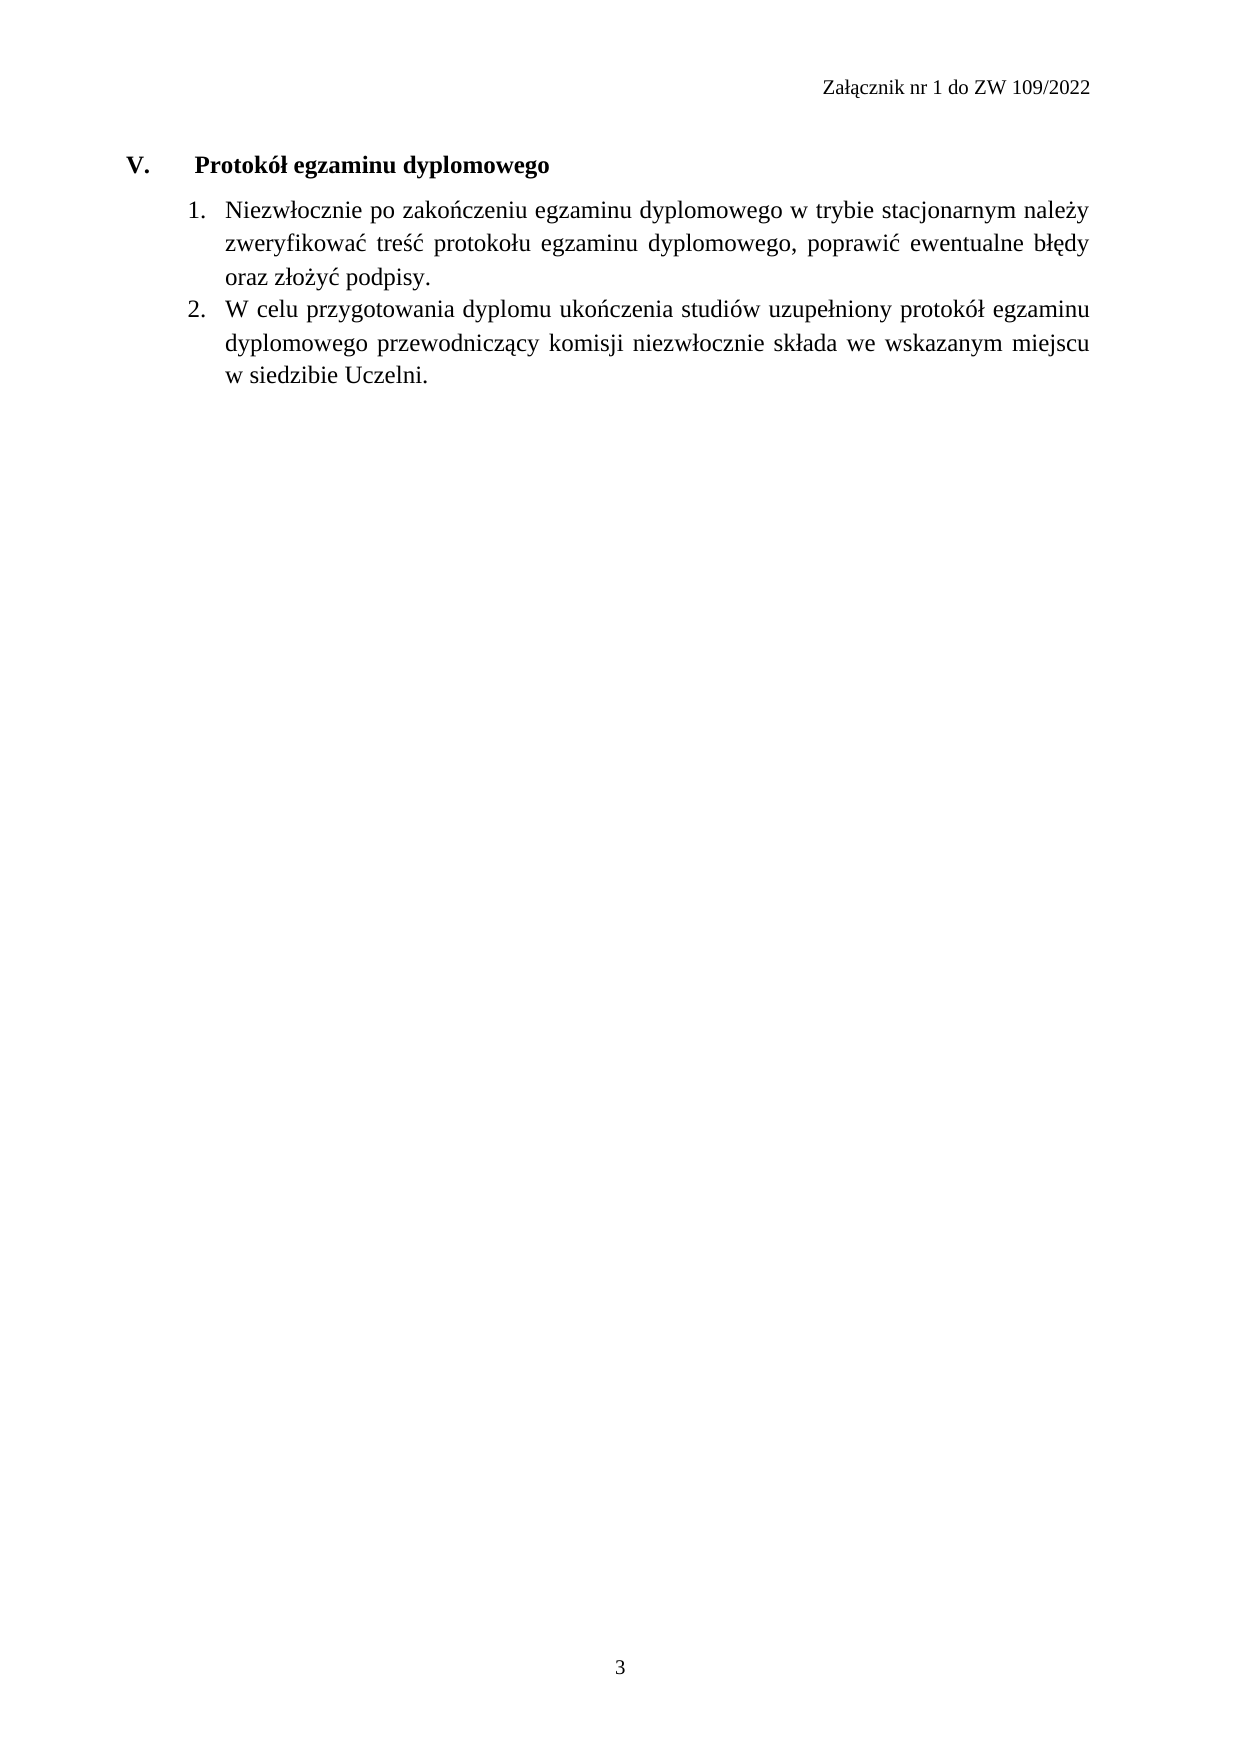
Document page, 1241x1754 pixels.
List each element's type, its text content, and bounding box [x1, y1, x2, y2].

list Niezwłocznie po zakończeniu egzaminu dyplomowego w trybie stacjonarnym należy zweryfikować treść protokołu egzaminu dyplomowego, poprawić ewentualne błędy oraz złożyć podpisy. [187, 196, 1090, 290]
list W celu przygotowania dyplomu ukończenia studiów uzupełniony protokół egzaminu dyplomowego przewodniczący komisji niezwłocznie składa we wskazanym miejscu w siedzibie Uczelni. [187, 294, 1090, 389]
list Protokół egzaminu dyplomowego [150, 150, 1090, 179]
